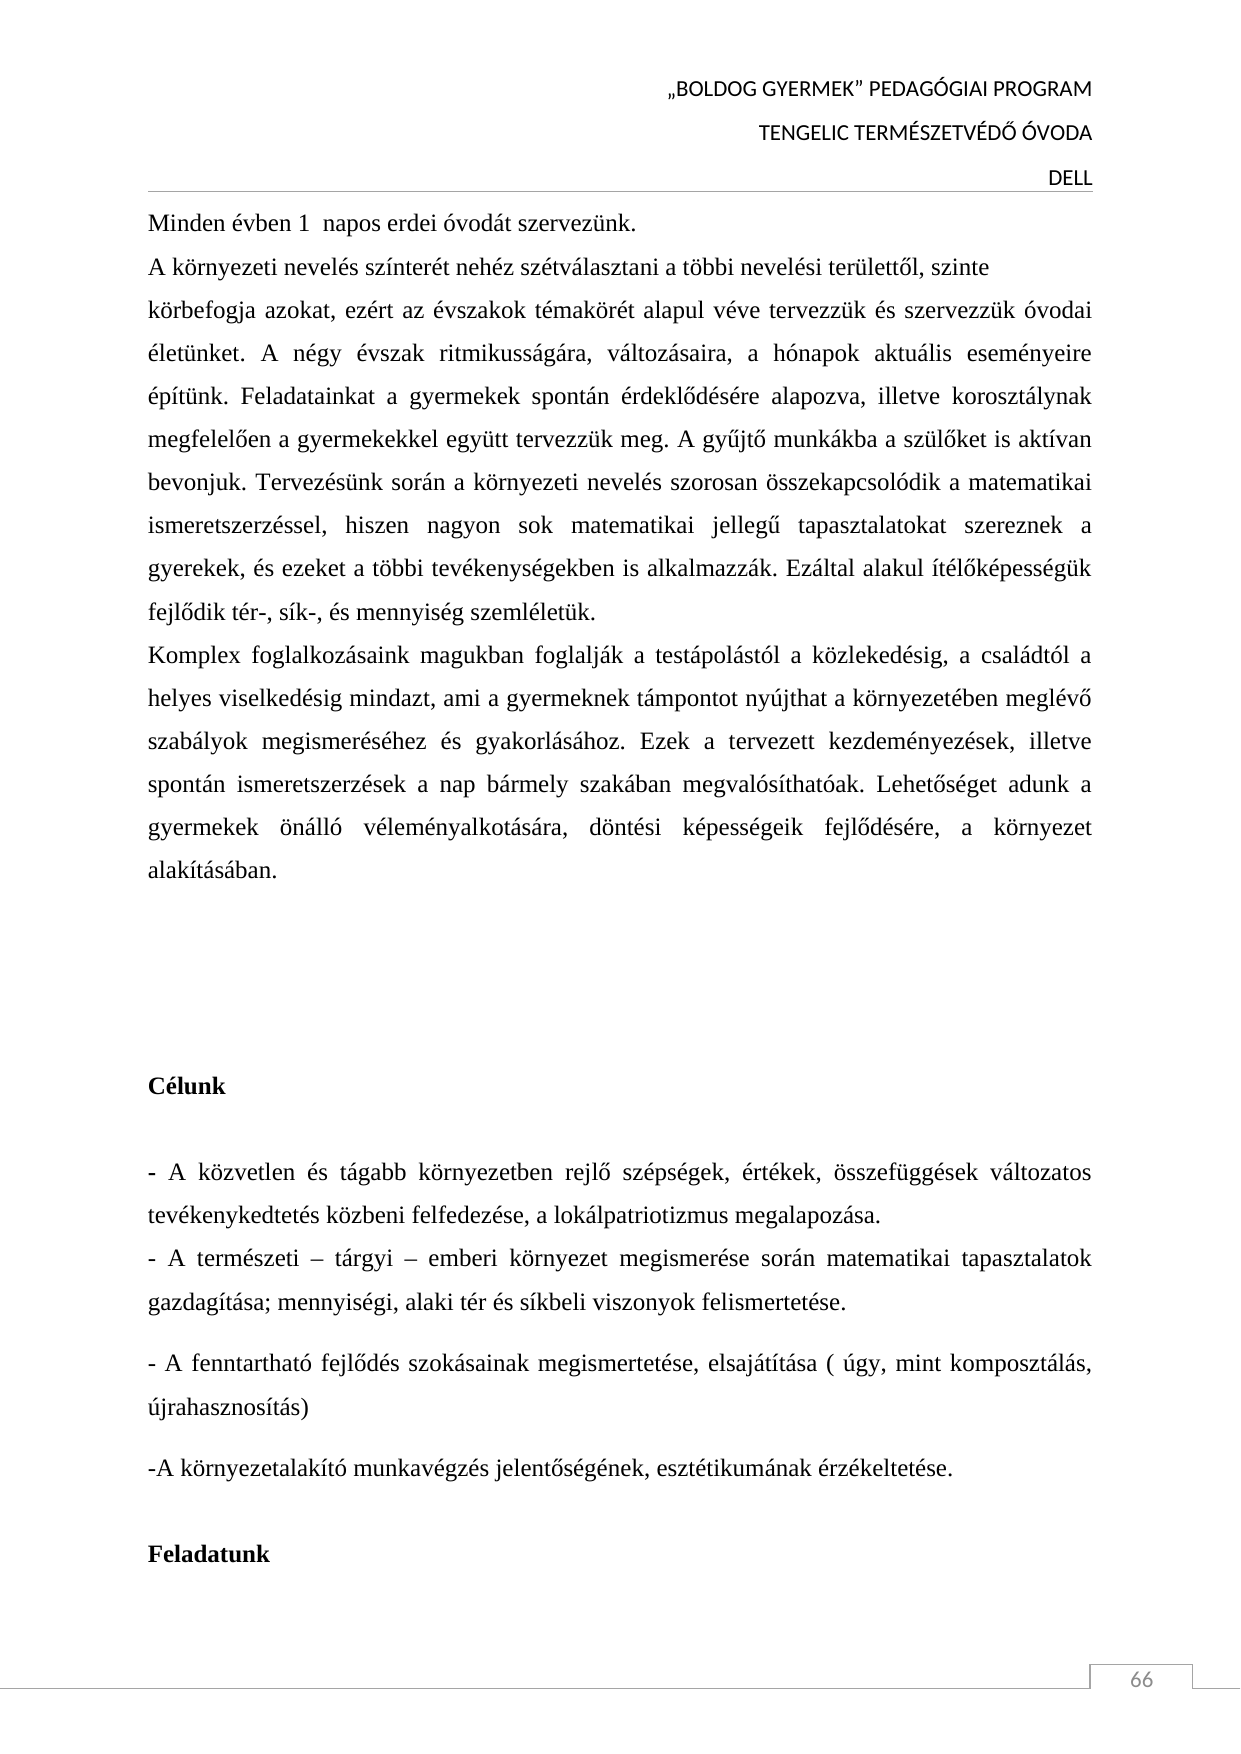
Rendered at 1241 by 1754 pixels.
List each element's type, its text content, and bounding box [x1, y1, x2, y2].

text Feladatunk [148, 1539, 1093, 1568]
text A környezeti nevelés színterét nehéz szétválasztani a többi nevelési területtől, szinte [148, 252, 1093, 280]
text Minden évben 1 napos erdei óvodát szervezünk. [148, 208, 1093, 237]
text Komplex foglalkozásaink magukban foglalják a testápolástól a közlekedésig, a családtól a helyes viselkedésig mindazt, ami a gyermeknek támpontot nyújthat a környezetében meglévő szabályok megismeréséhez és gyakorlásához. Ezek a tervezett kezdeményezések, illetve spontán ismeretszerzések a nap bármely szakában megvalósíthatóak. Lehetőséget adunk a gyermekek önálló véleményalkotására, döntési képességeik fejlődésére, a környezet alakításában. [148, 640, 1093, 884]
text - A fenntartható fejlődés szokásainak megismertetése, elsajátítása ( úgy, mint komposztálás, újrahasznosítás) [148, 1348, 1093, 1420]
text - A közvetlen és tágabb környezetben rejlő szépségek, értékek, összefüggések változatos tevékenykedtetés közbeni felfedezése, a lokálpatriotizmus megalapozása. [148, 1157, 1093, 1229]
text - A természeti – tárgyi – emberi környezet megismerése során matematikai tapasztalatok gazdagítása; mennyiségi, alaki tér és síkbeli viszonyok felismertetése. [148, 1243, 1093, 1315]
text -A környezetalakító munkavégzés jelentőségének, esztétikumának érzékeltetése. [148, 1453, 1093, 1482]
text Célunk [148, 1071, 1093, 1100]
text körbefogja azokat, ezért az évszakok témakörét alapul véve tervezzük és szervezzük óvodai életünket. A négy évszak ritmikusságára, változásaira, a hónapok aktuális eseményeire építünk. Feladatainkat a gyermekek spontán érdeklődésére alapozva, illetve korosztálynak megfelelően a gyermekekkel együtt tervezzük meg. A gyűjtő munkákba a szülőket is aktívan bevonjuk. Tervezésünk során a környezeti nevelés szorosan összekapcsolódik a matematikai ismeretszerzéssel, hiszen nagyon sok matematikai jellegű tapasztalatokat szereznek a gyerekek, és ezeket a többi tevékenységekben is alkalmazzák. Ezáltal alakul ítélőképességük fejlődik tér-, sík-, és mennyiség szemléletük. [148, 295, 1093, 625]
